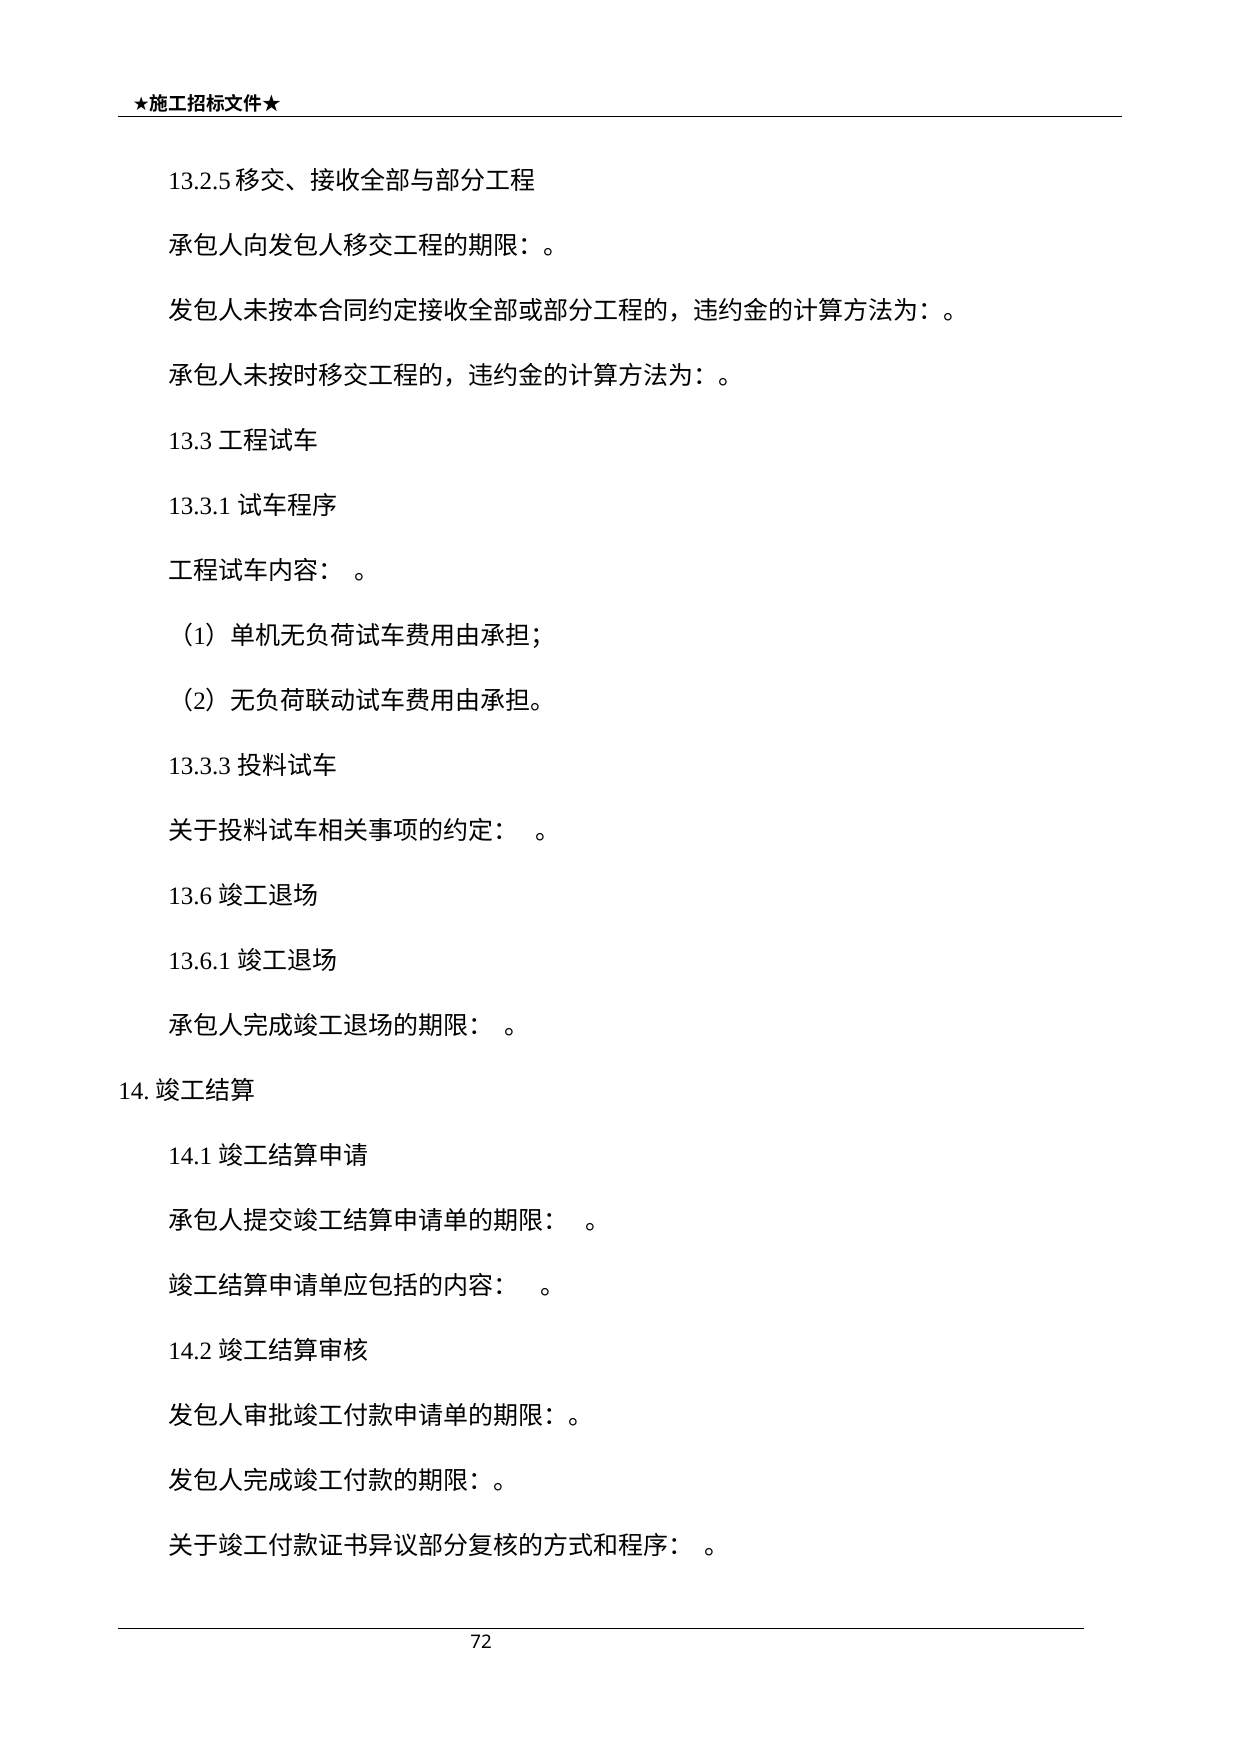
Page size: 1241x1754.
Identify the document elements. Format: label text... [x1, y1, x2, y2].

text 13.6.1 竣工退场 [118, 926, 1122, 991]
text （2）无负荷联动试车费用由承担。 [118, 666, 1122, 731]
text 14.1 竣工结算申请 [118, 1121, 1122, 1186]
text 承包人未按时移交工程的，违约金的计算方法为：。 [118, 341, 1122, 406]
text 关于投料试车相关事项的约定： 。 [118, 796, 1122, 861]
text 工程试车内容： 。 [118, 536, 1122, 601]
text （1）单机无负荷试车费用由承担； [118, 601, 1122, 666]
text 14.2 竣工结算审核 [118, 1316, 1122, 1381]
text 发包人完成竣工付款的期限：。 [118, 1446, 1122, 1511]
text 竣工结算申请单应包括的内容： 。 [118, 1251, 1122, 1316]
text 13.6 竣工退场 [118, 861, 1122, 926]
text 13.3.3 投料试车 [118, 731, 1122, 796]
subtitle 14. 竣工结算 [118, 1056, 1122, 1121]
text 承包人完成竣工退场的期限： 。 [118, 991, 1122, 1056]
text 13.2.5移交、接收全部与部分工程 [118, 146, 1122, 211]
text 13.3.1 试车程序 [118, 471, 1122, 536]
text 发包人审批竣工付款申请单的期限：。 [118, 1381, 1122, 1446]
text 关于竣工付款证书异议部分复核的方式和程序： 。 [118, 1511, 1122, 1576]
text 发包人未按本合同约定接收全部或部分工程的，违约金的计算方法为：。 [118, 276, 1122, 341]
text 承包人提交竣工结算申请单的期限： 。 [118, 1186, 1122, 1251]
text 承包人向发包人移交工程的期限：。 [118, 211, 1122, 276]
text 13.3 工程试车 [118, 406, 1122, 471]
